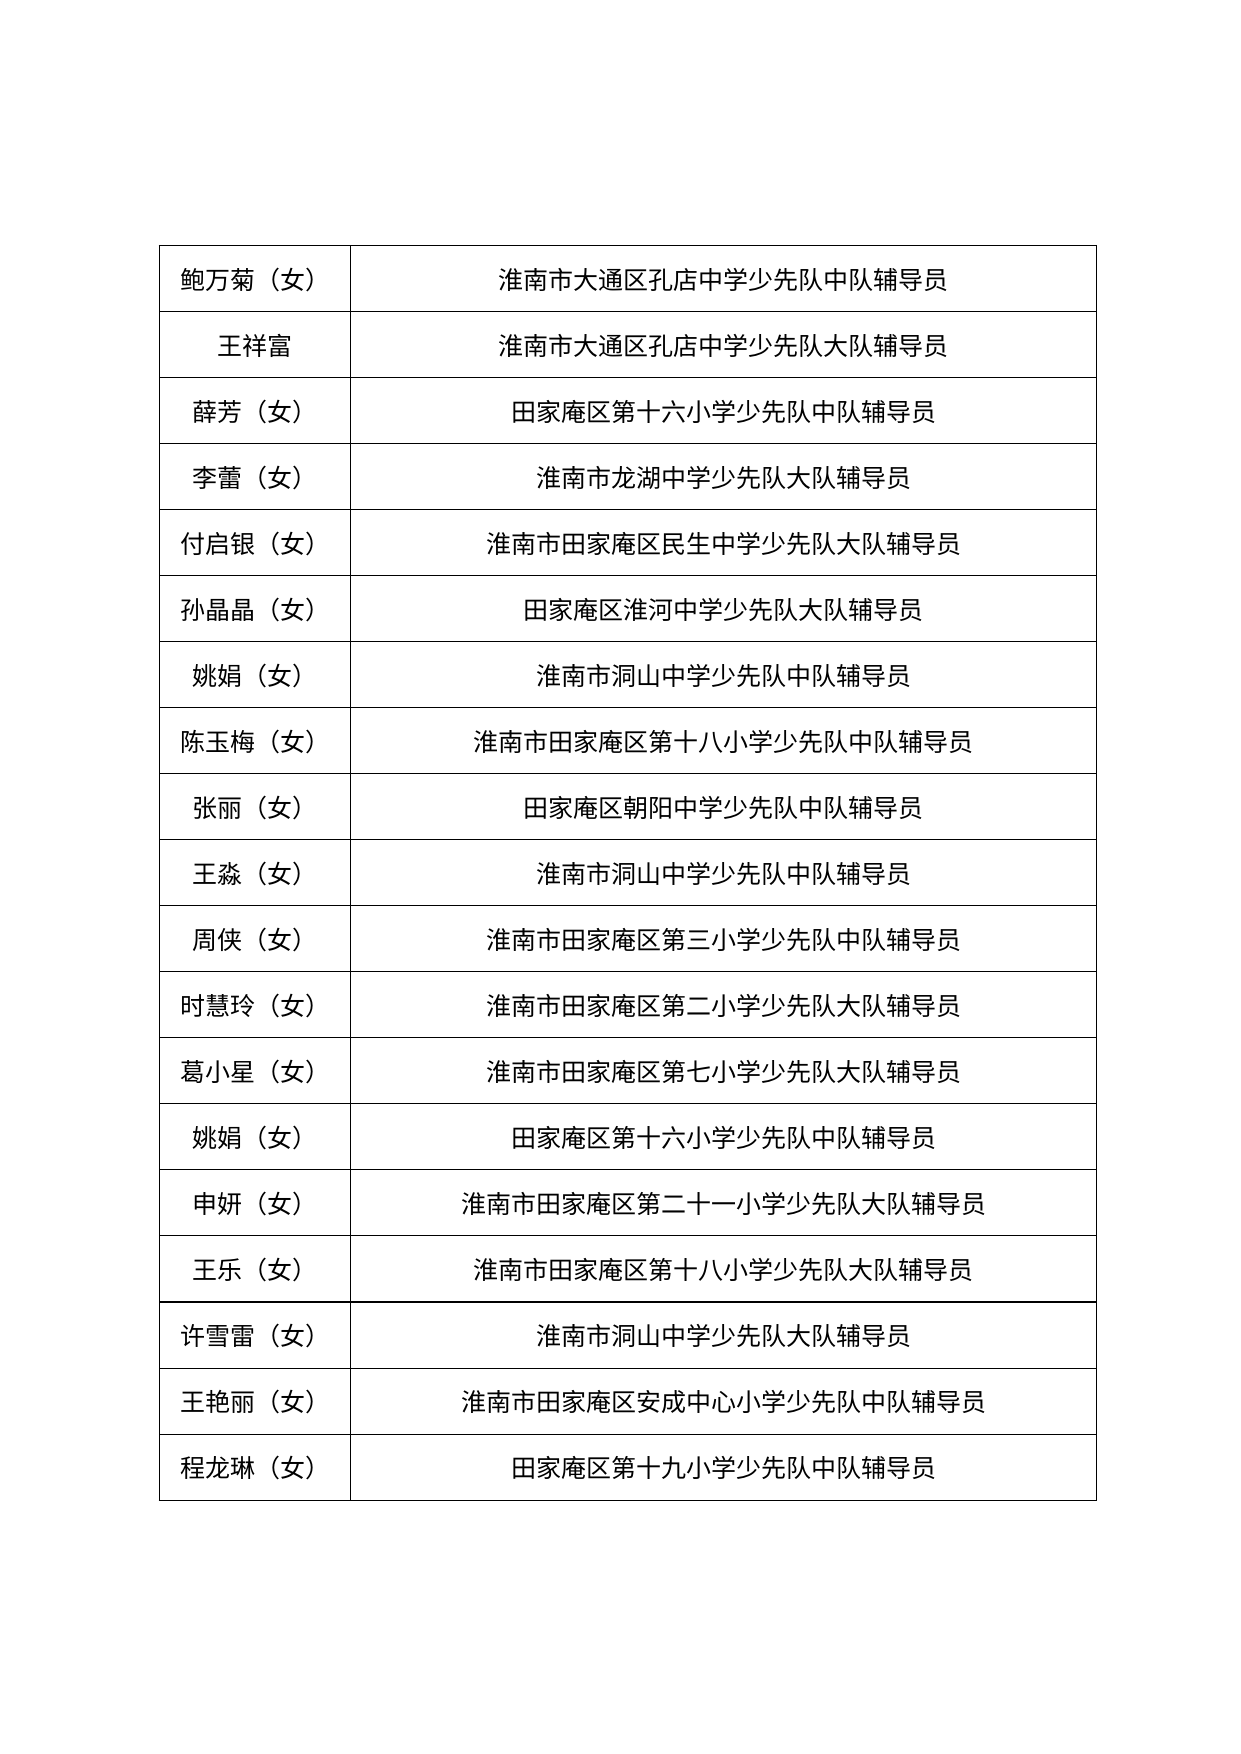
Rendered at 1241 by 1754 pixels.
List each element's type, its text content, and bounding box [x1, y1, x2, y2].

table_cell 田家庵区淮河中学少先队大队辅导员 [351, 576, 1096, 641]
table_cell 许雪雷（女） [160, 1303, 350, 1367]
table_cell 时慧玲（女） [160, 972, 350, 1037]
table_cell 淮南市田家庵区第七小学少先队大队辅导员 [351, 1038, 1096, 1103]
table_cell 王祥富 [160, 312, 350, 377]
table_cell 田家庵区朝阳中学少先队中队辅导员 [351, 774, 1096, 839]
table_cell 孙晶晶（女） [160, 576, 350, 641]
table_cell 葛小星（女） [160, 1038, 350, 1103]
table_cell 鲍万菊（女） [160, 246, 350, 311]
table_cell 淮南市田家庵区第十八小学少先队中队辅导员 [351, 708, 1096, 773]
table_cell 淮南市大通区孔店中学少先队大队辅导员 [351, 312, 1096, 377]
table_cell 王淼（女） [160, 840, 350, 905]
table_cell 姚娟（女） [160, 1104, 350, 1169]
table_cell 淮南市田家庵区第二小学少先队大队辅导员 [351, 972, 1096, 1037]
table_cell 田家庵区第十六小学少先队中队辅导员 [351, 378, 1096, 443]
table_cell 淮南市洞山中学少先队大队辅导员 [351, 1303, 1096, 1367]
table_cell 李蕾（女） [160, 444, 350, 509]
table_cell 薛芳（女） [160, 378, 350, 443]
table_cell 王乐（女） [160, 1236, 350, 1301]
table_cell 淮南市龙湖中学少先队大队辅导员 [351, 444, 1096, 509]
table_cell 淮南市田家庵区安成中心小学少先队中队辅导员 [351, 1369, 1096, 1433]
table_cell 张丽（女） [160, 774, 350, 839]
table_cell 淮南市洞山中学少先队中队辅导员 [351, 642, 1096, 707]
table_cell 淮南市田家庵区民生中学少先队大队辅导员 [351, 510, 1096, 575]
table_cell 陈玉梅（女） [160, 708, 350, 773]
table_cell 淮南市田家庵区第二十一小学少先队大队辅导员 [351, 1170, 1096, 1235]
table_cell 付启银（女） [160, 510, 350, 575]
table_cell 淮南市田家庵区第十八小学少先队大队辅导员 [351, 1236, 1096, 1301]
table_cell 淮南市田家庵区第三小学少先队中队辅导员 [351, 906, 1096, 971]
table_cell 田家庵区第十九小学少先队中队辅导员 [351, 1435, 1096, 1499]
table_cell 周侠（女） [160, 906, 350, 971]
table_cell 淮南市大通区孔店中学少先队中队辅导员 [351, 246, 1096, 311]
table_cell 程龙琳（女） [160, 1435, 350, 1499]
table_cell 淮南市洞山中学少先队中队辅导员 [351, 840, 1096, 905]
table_cell 姚娟（女） [160, 642, 350, 707]
table_cell 申妍（女） [160, 1170, 350, 1235]
table_cell 田家庵区第十六小学少先队中队辅导员 [351, 1104, 1096, 1169]
table_cell 王艳丽（女） [160, 1369, 350, 1433]
